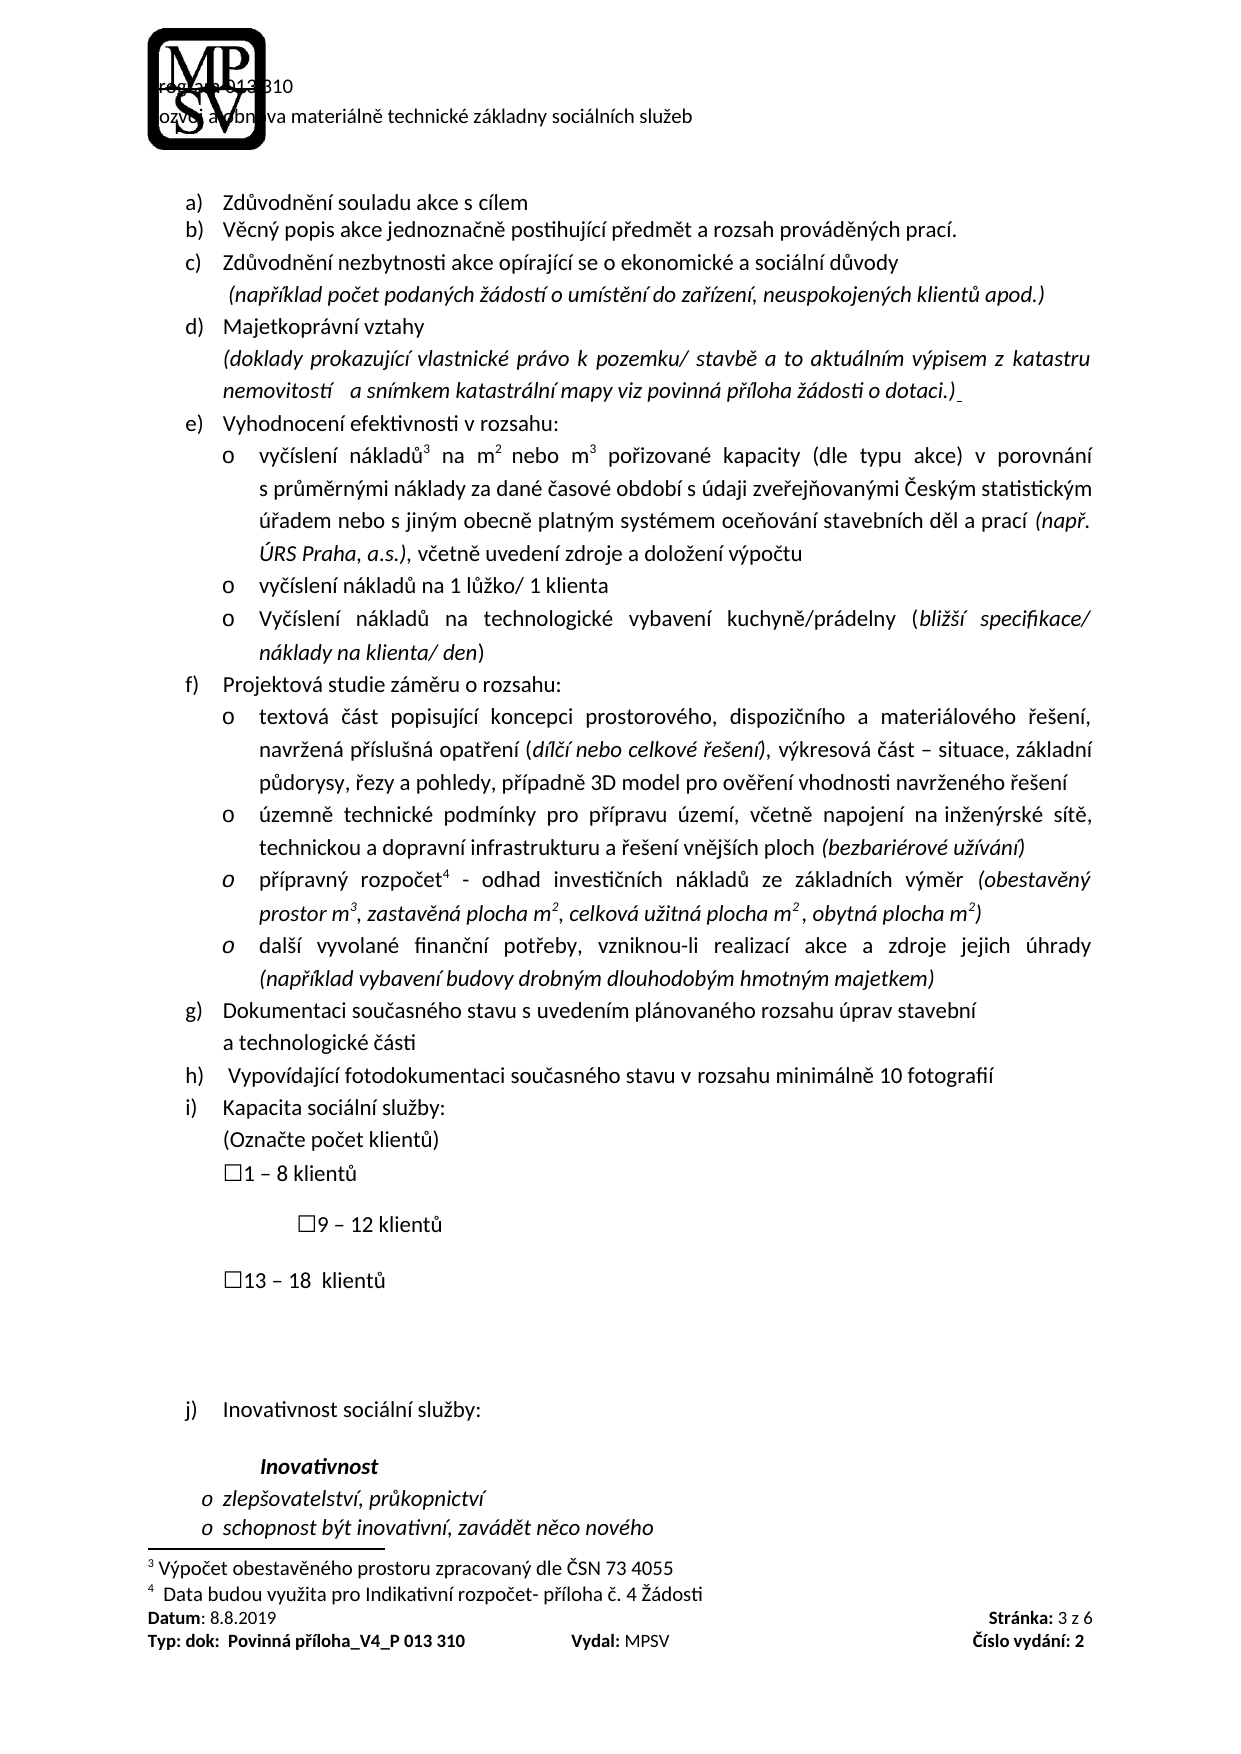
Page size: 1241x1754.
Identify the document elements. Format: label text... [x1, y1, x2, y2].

list Zdůvodnění nezbytnosti akce opírající se o ekonomické a sociální důvody [185, 248, 1093, 276]
list Vyhodnocení efektivnosti v rozsahu: [185, 409, 1093, 437]
list vyčíslení nákladů na 1 lůžko/ 1 klienta [221, 571, 1093, 600]
list Vypovídající fotodokumentaci současného stavu v rozsahu minimálně 10 fotografií [185, 1061, 1093, 1089]
list (Označte počet klientů) [223, 1125, 1093, 1153]
list schopnost být inovativní, zavádět něco nového [201, 1513, 1093, 1541]
text 9 – 12 klientů [223, 1208, 1093, 1239]
list 1 – 8 klientů [223, 1157, 1093, 1188]
list Dokumentaci současného stavu s uvedením plánovaného rozsahu úprav stavební [185, 996, 1093, 1024]
list Inovativnost sociální služby: [185, 1395, 1093, 1423]
list Majetkoprávní vztahy [185, 312, 1093, 340]
list 13 – 18 klientů [223, 1264, 1093, 1296]
list Věcný popis akce jednoznačně postihující předmět a rozsah prováděných prací. [185, 216, 1093, 244]
subtitle Inovativnost [223, 1452, 1093, 1480]
list (například počet podaných žádostí o umístění do zařízení, neuspokojených klientů apod.) [223, 280, 1093, 308]
list vyčíslení nákladů na m2 nebo m3 pořizované kapacity (dle typu akce) v porovnání s průměrnými náklady za dané časové období s údaji zveřejňovanými Českým statistickým úřadem nebo s jiným obecně platným systémem oceňování stavebních děl a prací (např. ÚRS Praha, a.s.), včetně uvedení zdroje a doložení výpočtu [221, 441, 1093, 567]
list Zdůvodnění souladu akce s cílem [185, 188, 1093, 216]
list textová část popisující koncepci prostorového, dispozičního a materiálového řešení, navržená příslušná opatření (dílčí nebo celkové řešení), výkresová část – situace, základní půdorysy, řezy a pohledy, případně 3D model pro ověření vhodnosti navrženého řešení [221, 702, 1093, 796]
list další vyvolané finanční potřeby, vzniknou-li realizací akce a zdroje jejich úhrady (například vybavení budovy drobným dlouhodobým hmotným majetkem) [221, 931, 1093, 992]
picture [147, 28, 266, 150]
list a technologické části [223, 1028, 1093, 1057]
list zlepšovatelství, průkopnictví [201, 1484, 1093, 1513]
list Vyčíslení nákladů na technologické vybavení kuchyně/prádelny (bližší specifikace/ náklady na klienta/ den) [221, 604, 1093, 666]
list územně technické podmínky pro přípravu území, včetně napojení na inženýrské sítě, technickou a dopravní infrastrukturu a řešení vnějších ploch (bezbariérové užívání) [221, 800, 1093, 861]
list přípravný rozpočet - odhad investičních nákladů ze základních výměr (obestavěný prostor m3, zastavěná plocha m2, celková užitná plocha m2 , obytná plocha m2) [221, 865, 1093, 927]
list Kapacita sociální služby: [185, 1093, 1093, 1121]
list Projektová studie záměru o rozsahu: [185, 670, 1093, 698]
list (doklady prokazující vlastnické právo k pozemku/ stavbě a to aktuálním výpisem z katastru nemovitostí a snímkem katastrální mapy viz povinná příloha žádosti o dotaci.) [223, 344, 1093, 404]
